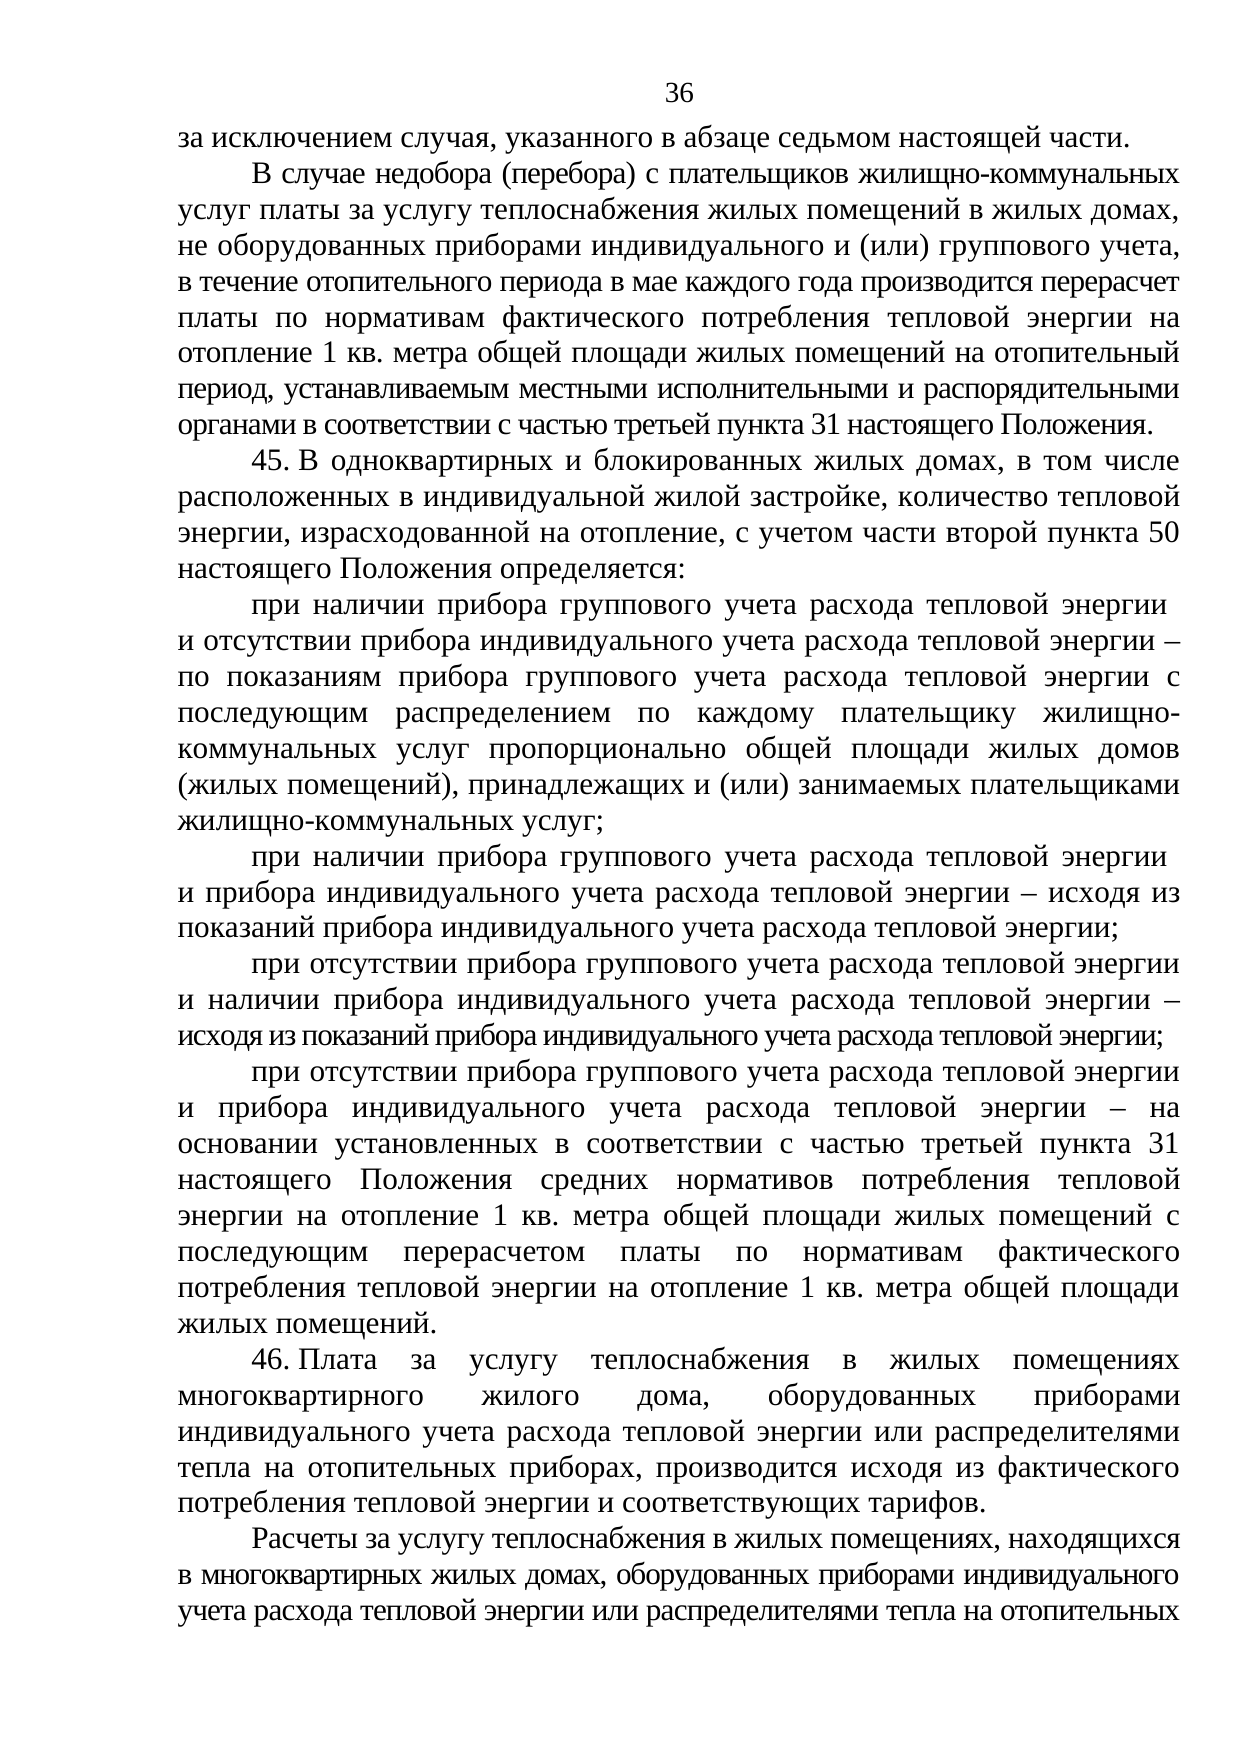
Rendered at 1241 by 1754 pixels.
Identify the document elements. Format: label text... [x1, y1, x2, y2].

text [177, 1520, 1181, 1627]
text при наличии прибора группового учета расхода тепловой энергии и прибора индивидуального учета расхода тепловой энергии – исходя из показаний прибора индивидуального учета расхода тепловой энергии; [177, 837, 1181, 945]
text при отсутствии прибора группового учета расхода тепловой энергии и наличии прибора индивидуального учета расхода тепловой энергии – исходя из показаний прибора индивидуального учета расхода тепловой энергии; [177, 945, 1181, 1052]
text 46. Плата за услугу теплоснабжения в жилых помещениях многоквартирного жилого дома, оборудованных приборами индивидуального учета расхода тепловой энергии или распределителями тепла на отопительных приборах, производится исходя из фактического потребления тепловой энергии и соответствующих тарифов. [177, 1340, 1181, 1520]
text при наличии прибора группового учета расхода тепловой энергии и отсутствии прибора индивидуального учета расхода тепловой энергии – по показаниям прибора группового учета расхода тепловой энергии с последующим распределением по каждому плательщику жилищно-коммунальных услуг пропорционально общей площади жилых домов (жилых помещений), принадлежащих и (или) занимаемых плательщиками жилищно-коммунальных услуг; [177, 585, 1181, 837]
text В случае недобора (перебора) с плательщиков жилищно-коммунальных услуг платы за услугу теплоснабжения жилых помещений в жилых домах, не оборудованных приборами индивидуального и (или) группового учета, в течение отопительного периода в мае каждого года производится перерасчет платы по нормативам фактического потребления тепловой энергии на отопление 1 кв. метра общей площади жилых помещений на отопительный период, устанавливаемым местными исполнительными и распорядительными органами в соответствии с частью третьей пункта 31 настоящего Положения. [177, 154, 1181, 442]
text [177, 118, 1181, 154]
text 45. В одноквартирных и блокированных жилых домах, в том числе расположенных в индивидуальной жилой застройке, количество тепловой энергии, израсходованной на отопление, с учетом части второй пункта 50 настоящего Положения определяется: [177, 442, 1181, 585]
text при отсутствии прибора группового учета расхода тепловой энергии и прибора индивидуального учета расхода тепловой энергии – на основании установленных в соответствии с частью третьей пункта 31 настоящего Положения средних нормативов потребления тепловой энергии на отопление 1 кв. метра общей площади жилых помещений с последующим перерасчетом платы по нормативам фактического потребления тепловой энергии на отопление 1 кв. метра общей площади жилых помещений. [177, 1052, 1181, 1340]
